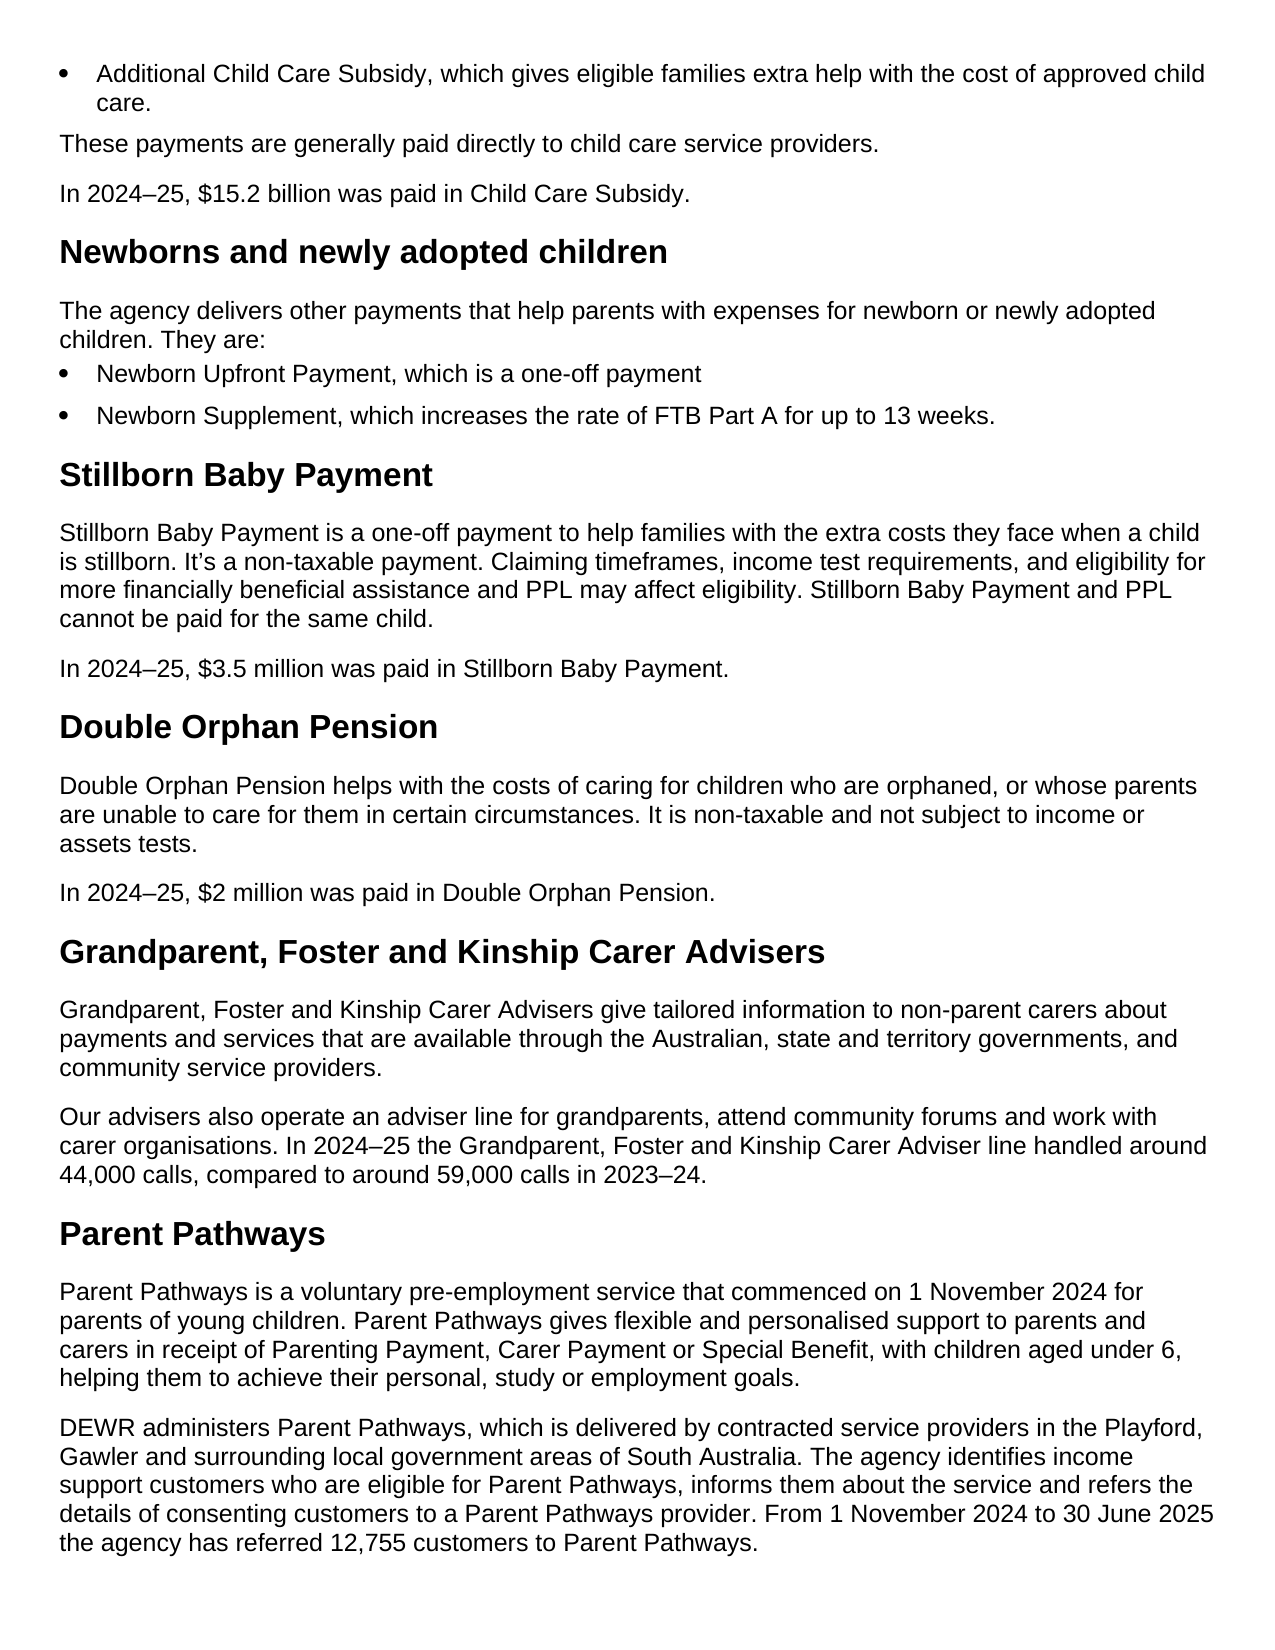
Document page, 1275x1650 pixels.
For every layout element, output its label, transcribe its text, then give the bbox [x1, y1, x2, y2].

text In 2024–25, $15.2 billion was paid in Child Care Subsidy. [59, 179, 1216, 207]
subtitle Stillborn Baby Payment [59, 454, 1216, 493]
text Parent Pathways is a voluntary pre-employment service that commenced on 1 November 2024 for parents of young children. Parent Pathways gives flexible and personalised support to parents and carers in receipt of Parenting Payment, Carer Payment or Special Benefit, with children aged under 6, helping them to achieve their personal, study or employment goals. [59, 1277, 1216, 1392]
list Newborn Upfront Payment, which is a one-off payment [59, 359, 1216, 388]
text Double Orphan Pension helps with the costs of caring for children who are orphaned, or whose parents are unable to care for them in certain circumstances. It is non-taxable and not subject to income or assets tests. [59, 771, 1216, 857]
text DEWR administers Parent Pathways, which is delivered by contracted service providers in the Playford, Gawler and surrounding local government areas of South Australia. The agency identifies income support customers who are eligible for Parent Pathways, informs them about the service and refers the details of consenting customers to a Parent Pathways provider. From 1 November 2024 to 30 June 2025 the agency has referred 12,755 customers to Parent Pathways. [59, 1413, 1216, 1557]
text Our advisers also operate an adviser line for grandparents, attend community forums and work with carer organisations. In 2024–25 the Grandparent, Foster and Kinship Carer Adviser line handled around 44,000 calls, compared to around 59,000 calls in 2023–24. [59, 1102, 1216, 1189]
text The agency delivers other payments that help parents with expenses for newborn or newly adopted children. They are: [59, 296, 1216, 353]
list Additional Child Care Subsidy, which gives eligible families extra help with the cost of approved child care. [59, 59, 1216, 117]
subtitle Parent Pathways [59, 1214, 1216, 1252]
subtitle Newborns and newly adopted children [59, 232, 1216, 271]
list Newborn Supplement, which increases the rate of FTB Part A for up to 13 weeks. [59, 401, 1216, 429]
text In 2024–25, $3.5 million was paid in Stillborn Baby Payment. [59, 654, 1216, 683]
text In 2024–25, $2 million was paid in Double Orphan Pension. [59, 878, 1216, 907]
subtitle Double Orphan Pension [59, 708, 1216, 746]
text Stillborn Baby Payment is a one-off payment to help families with the extra costs they face when a child is stillborn. It’s a non-taxable payment. Claiming timeframes, income test requirements, and eligibility for more financially beneficial assistance and PPL may affect eligibility. Stillborn Baby Payment and PPL cannot be paid for the same child. [59, 518, 1216, 633]
text Grandparent, Foster and Kinship Carer Advisers give tailored information to non-parent carers about payments and services that are available through the Australian, state and territory governments, and community service providers. [59, 995, 1216, 1082]
subtitle Grandparent, Foster and Kinship Carer Advisers [59, 932, 1216, 970]
text These payments are generally paid directly to child care service providers. [59, 129, 1216, 158]
